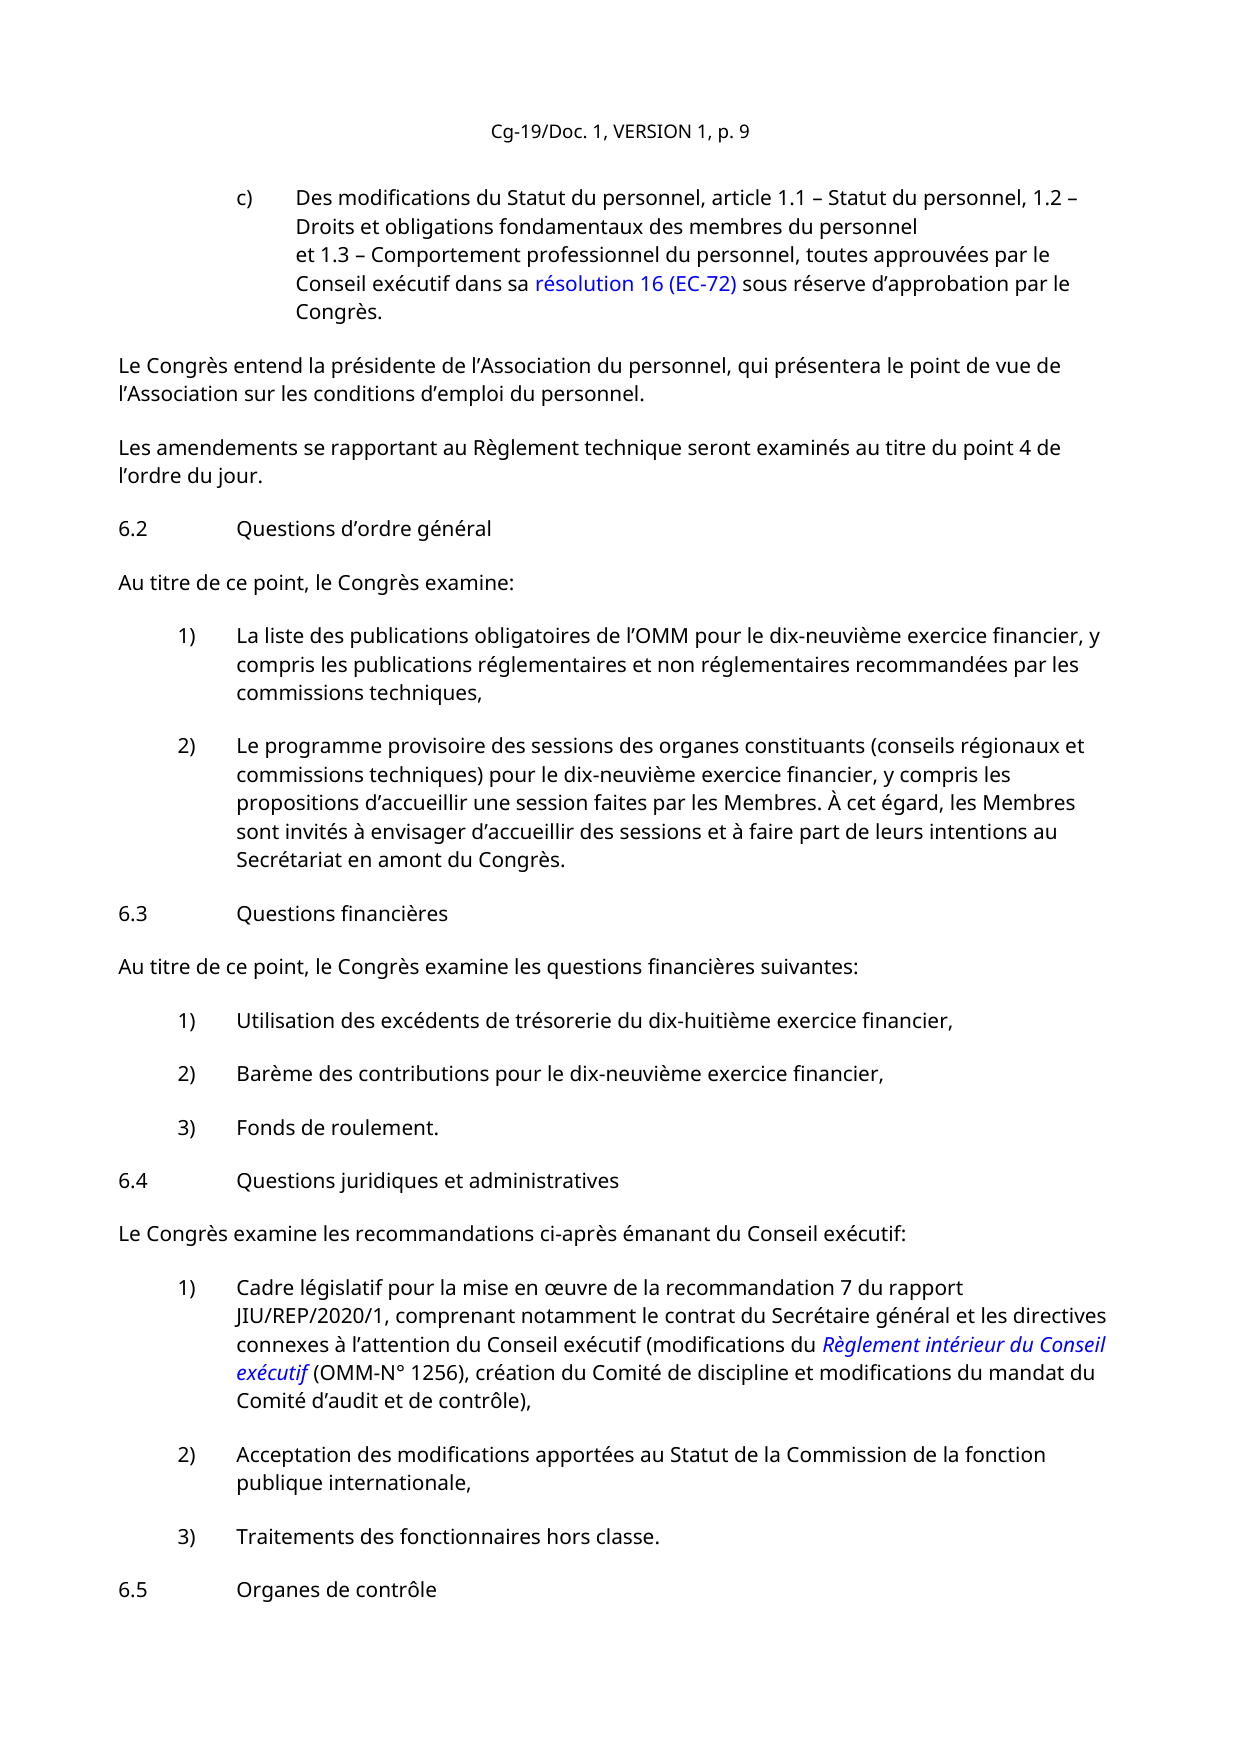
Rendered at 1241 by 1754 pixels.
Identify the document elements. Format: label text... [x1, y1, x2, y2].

text 6.3 Questions financières [118, 899, 1122, 927]
list Fonds de roulement. [177, 1113, 1122, 1141]
list Cadre législatif pour la mise en œuvre de la recommandation 7 du rapport JIU/REP/2020/1, comprenant notamment le contrat du Secrétaire général et les directives connexes à l’attention du Conseil exécutif (modifications du Règlement intérieur du Conseil exécutif (OMM-N° 1256), création du Comité de discipline et modifications du mandat du Comité d’audit et de contrôle), [177, 1273, 1122, 1415]
text Les amendements se rapportant au Règlement technique seront examinés au titre du point 4 de l’ordre du jour. [118, 433, 1122, 489]
text 6.4 Questions juridiques et administratives [118, 1166, 1122, 1194]
list Utilisation des excédents de trésorerie du dix-huitième exercice financier, [177, 1006, 1122, 1034]
list Questions d’ordre général [118, 514, 1122, 543]
text 6.5 Organes de contrôle [118, 1575, 1122, 1604]
list Traitements des fonctionnaires hors classe. [177, 1522, 1122, 1550]
list Acceptation des modifications apportées au Statut de la Commission de la fonction publique internationale, [177, 1440, 1122, 1497]
text c) Des modifications du Statut du personnel, article 1.1 – Statut du personnel, 1.2 – Droits et obligations fondamentaux des membres du personnel et 1.3 – Comportement professionnel du personnel, toutes approuvées par le Conseil exécutif dans sa résolution 16 (EC-72) sous réserve d’approbation par le Congrès. [236, 183, 1122, 326]
text Le Congrès entend la présidente de l’Association du personnel, qui présentera le point de vue de l’Association sur les conditions d’emploi du personnel. [118, 351, 1122, 408]
list Barème des contributions pour le dix-neuvième exercice financier, [177, 1059, 1122, 1088]
text Au titre de ce point, le Congrès examine: [118, 568, 1122, 596]
text Au titre de ce point, le Congrès examine les questions financières suivantes: [118, 952, 1122, 981]
list La liste des publications obligatoires de l’OMM pour le dix-neuvième exercice financier, y compris les publications réglementaires et non réglementaires recommandées par les commissions techniques, [177, 621, 1122, 707]
text Le Congrès examine les recommandations ci-après émanant du Conseil exécutif: [118, 1219, 1122, 1248]
list Le programme provisoire des sessions des organes constituants (conseils régionaux et commissions techniques) pour le dix-neuvième exercice financier, y compris les propositions d’accueillir une session faites par les Membres. À cet égard, les Membres sont invités à envisager d’accueillir des sessions et à faire part de leurs intentions au Secrétariat en amont du Congrès. [177, 732, 1122, 874]
